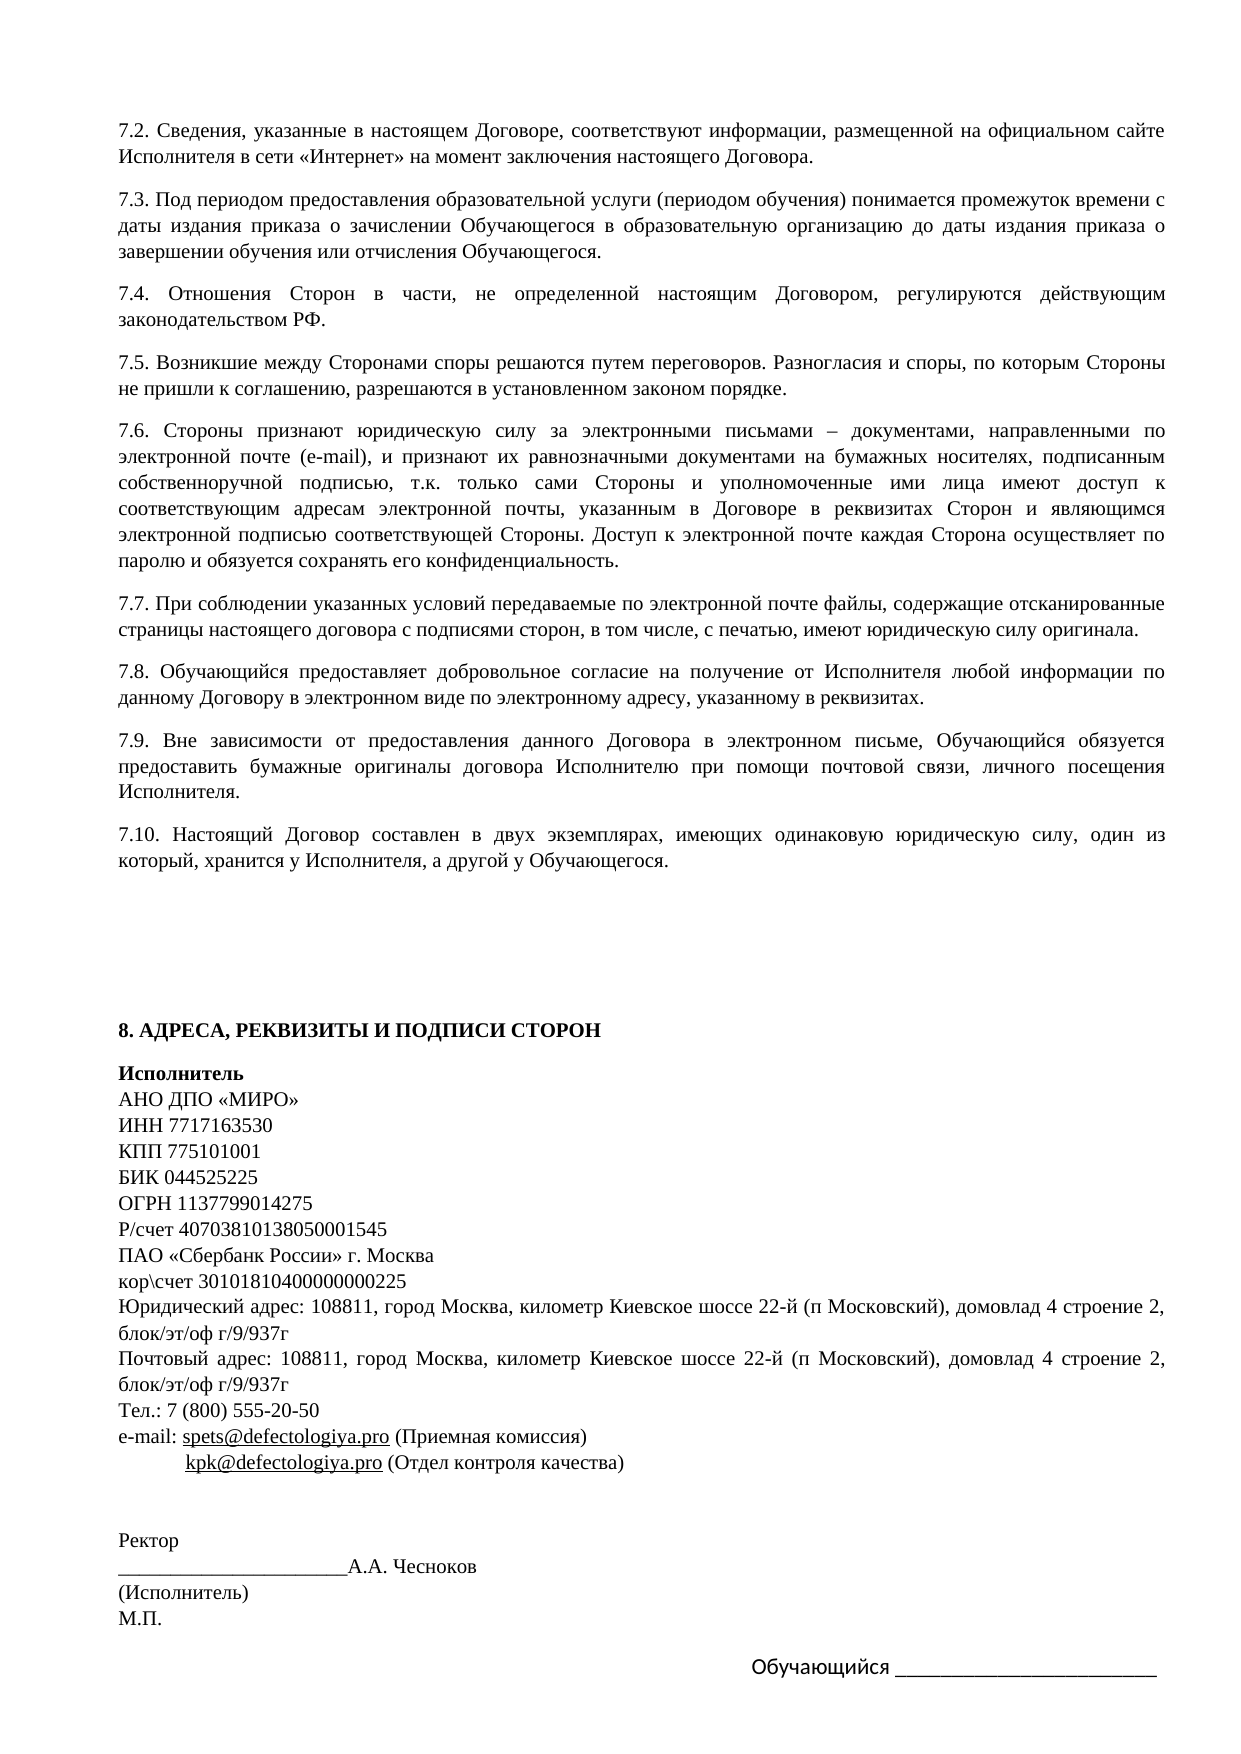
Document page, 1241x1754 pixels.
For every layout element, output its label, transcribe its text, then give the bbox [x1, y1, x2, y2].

text ОГРН 1137799014275 [118, 1191, 1167, 1215]
text (Исполнитель) [118, 1580, 1167, 1604]
text Тел.: 7 (800) 555-20-50 [118, 1398, 1167, 1422]
text Почтовый адрес: 108811, город Москва, километр Киевское шоссе 22-й (п Московский), домовлад 4 строение 2, блок/эт/оф г/9/937г [118, 1346, 1167, 1396]
text Р/счет 40703810138050001545 [118, 1217, 1167, 1241]
text ______________________А.А. Чесноков [118, 1554, 1167, 1578]
text КПП 775101001 [118, 1139, 1167, 1163]
text ИНН 7717163530 [118, 1113, 1167, 1137]
text 7.9. Вне зависимости от предоставления данного Договора в электронном письме, Обучающийся обязуется предоставить бумажные оригиналы договора Исполнителю при помощи почтовой связи, личного посещения Исполнителя. [118, 728, 1167, 803]
text ПАО «Сбербанк России» г. Москва [118, 1243, 1167, 1267]
text кор\счет 30101810400000000225 [118, 1268, 1167, 1293]
text БИК 044525225 [118, 1165, 1167, 1189]
text 7.6. Стороны признают юридическую силу за электронными письмами – документами, направленными по электронной почте (e-mail), и признают их равнозначными документами на бумажных носителях, подписанным собственноручной подписью, т.к. только сами Стороны и уполномоченные ими лица имеют доступ к соответствующим адресам электронной почты, указанным в Договоре в реквизитах Сторон и являющимся электронной подписью соответствующей Стороны. Доступ к электронной почте каждая Сторона осуществляет по паролю и обязуется сохранять его конфиденциальность. [118, 418, 1167, 572]
text 7.10. Настоящий Договор составлен в двух экземплярах, имеющих одинаковую юридическую силу, один из который, хранится у Исполнителя, а другой у Обучающегося. [118, 822, 1167, 872]
text Ректор [118, 1528, 1167, 1552]
text e-mail: spets@defectologiya.pro (Приемная комиссия) [118, 1424, 1167, 1448]
text Юридический адрес: 108811, город Москва, километр Киевское шоссе 22-й (п Московский), домовлад 4 строение 2, блок/эт/оф г/9/937г [118, 1294, 1167, 1344]
text 7.4. Отношения Сторон в части, не определенной настоящим Договором, регулируются действующим законодательством РФ. [118, 281, 1167, 331]
text Исполнитель [118, 1061, 1167, 1085]
text 7.7. При соблюдении указанных условий передаваемые по электронной почте файлы, содержащие отсканированные страницы настоящего договора с подписями сторон, в том числе, с печатью, имеют юридическую силу оригинала. [118, 591, 1167, 641]
text АНО ДПО «МИРО» [118, 1087, 1167, 1111]
text 7.2. Сведения, указанные в настоящем Договоре, соответствуют информации, размещенной на официальном сайте Исполнителя в сети «Интернет» на момент заключения настоящего Договора. [118, 118, 1167, 168]
text 8. АДРЕСА, РЕКВИЗИТЫ И ПОДПИСИ СТОРОН [118, 1018, 1167, 1042]
text 7.3. Под периодом предоставления образовательной услуги (периодом обучения) понимается промежуток времени с даты издания приказа о зачислении Обучающегося в образовательную организацию до даты издания приказа о завершении обучения или отчисления Обучающегося. [118, 187, 1167, 263]
text 7.5. Возникшие между Сторонами споры решаются путем переговоров. Разногласия и споры, по которым Стороны не пришли к соглашению, разрешаются в установленном законом порядке. [118, 350, 1167, 400]
text 7.8. Обучающийся предоставляет добровольное согласие на получение от Исполнителя любой информации по данному Договору в электронном виде по электронному адресу, указанному в реквизитах. [118, 659, 1167, 709]
text М.П. [118, 1606, 1167, 1630]
text kpk@defectologiya.pro (Отдел контроля качества) [118, 1450, 1167, 1474]
